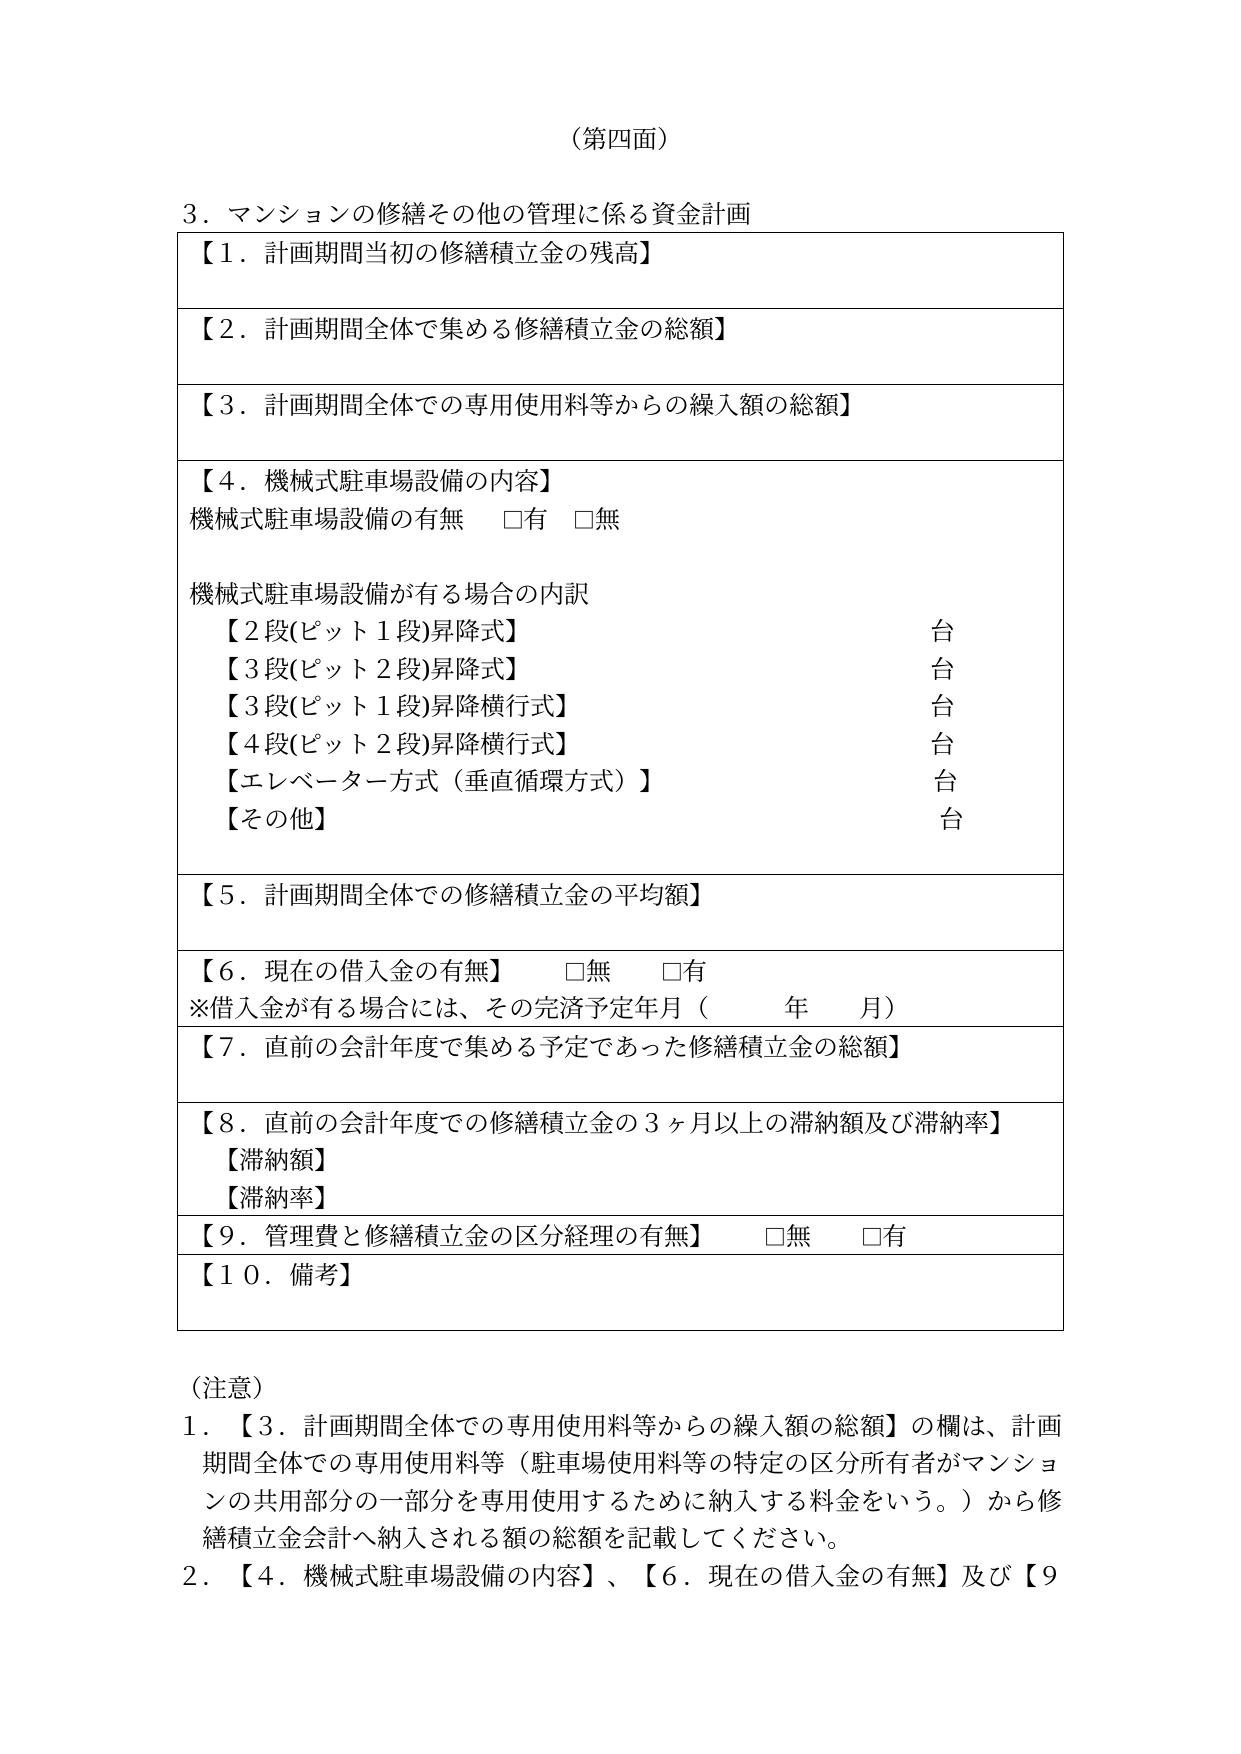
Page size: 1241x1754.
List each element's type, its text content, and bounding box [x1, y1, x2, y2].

text （第四面） [177, 119, 1063, 157]
table_cell 【７．直前の会計年度で集める予定であった修繕積立金の総額】 [178, 1027, 1063, 1102]
table_cell 【４．機械式駐車場設備の内容】 機械式駐車場設備の有無 □有 □無 機械式駐車場設備が有る場合の内訳 【２段(ピット１段)昇降式】 台 【３段(ピット２段)昇降式】 台 【３段(ピット１段)昇降横行式】 台 【４段(ピット２段)昇降横行式】 台 【エレベーター方式（垂直循環方式）】 台 【その他】 台 [178, 461, 1063, 874]
table_cell 【１０．備考】 [178, 1255, 1063, 1330]
table_cell 【８．直前の会計年度での修繕積立金の３ヶ月以上の滞納額及び滞納率】 【滞納額】 【滞納率】 [178, 1103, 1063, 1215]
table_cell 【９．管理費と修繕積立金の区分経理の有無】 □無 □有 [178, 1216, 1063, 1254]
table_cell 【５．計画期間全体での修繕積立金の平均額】 [178, 875, 1063, 950]
table_header 【１．計画期間当初の修繕積立金の残高】 [178, 233, 1063, 308]
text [177, 1556, 1063, 1593]
table_cell 【６．現在の借入金の有無】 □無 □有 ※借入金が有る場合には、その完済予定年月（ 年 月） [178, 951, 1063, 1026]
text ３．マンションの修繕その他の管理に係る資金計画 [177, 194, 1063, 232]
text （注意） [177, 1368, 1063, 1406]
table_cell 【３．計画期間全体での専用使用料等からの繰入額の総額】 [178, 385, 1063, 460]
table_cell 【２．計画期間全体で集める修繕積立金の総額】 [178, 309, 1063, 384]
text １．【３．計画期間全体での専用使用料等からの繰入額の総額】の欄は、計画期間全体での専用使用料等（駐車場使用料等の特定の区分所有者がマンションの共用部分の一部分を専用使用するために納入する料金をいう。）から修繕積立金会計へ納入される額の総額を記載してください。 [177, 1406, 1063, 1556]
